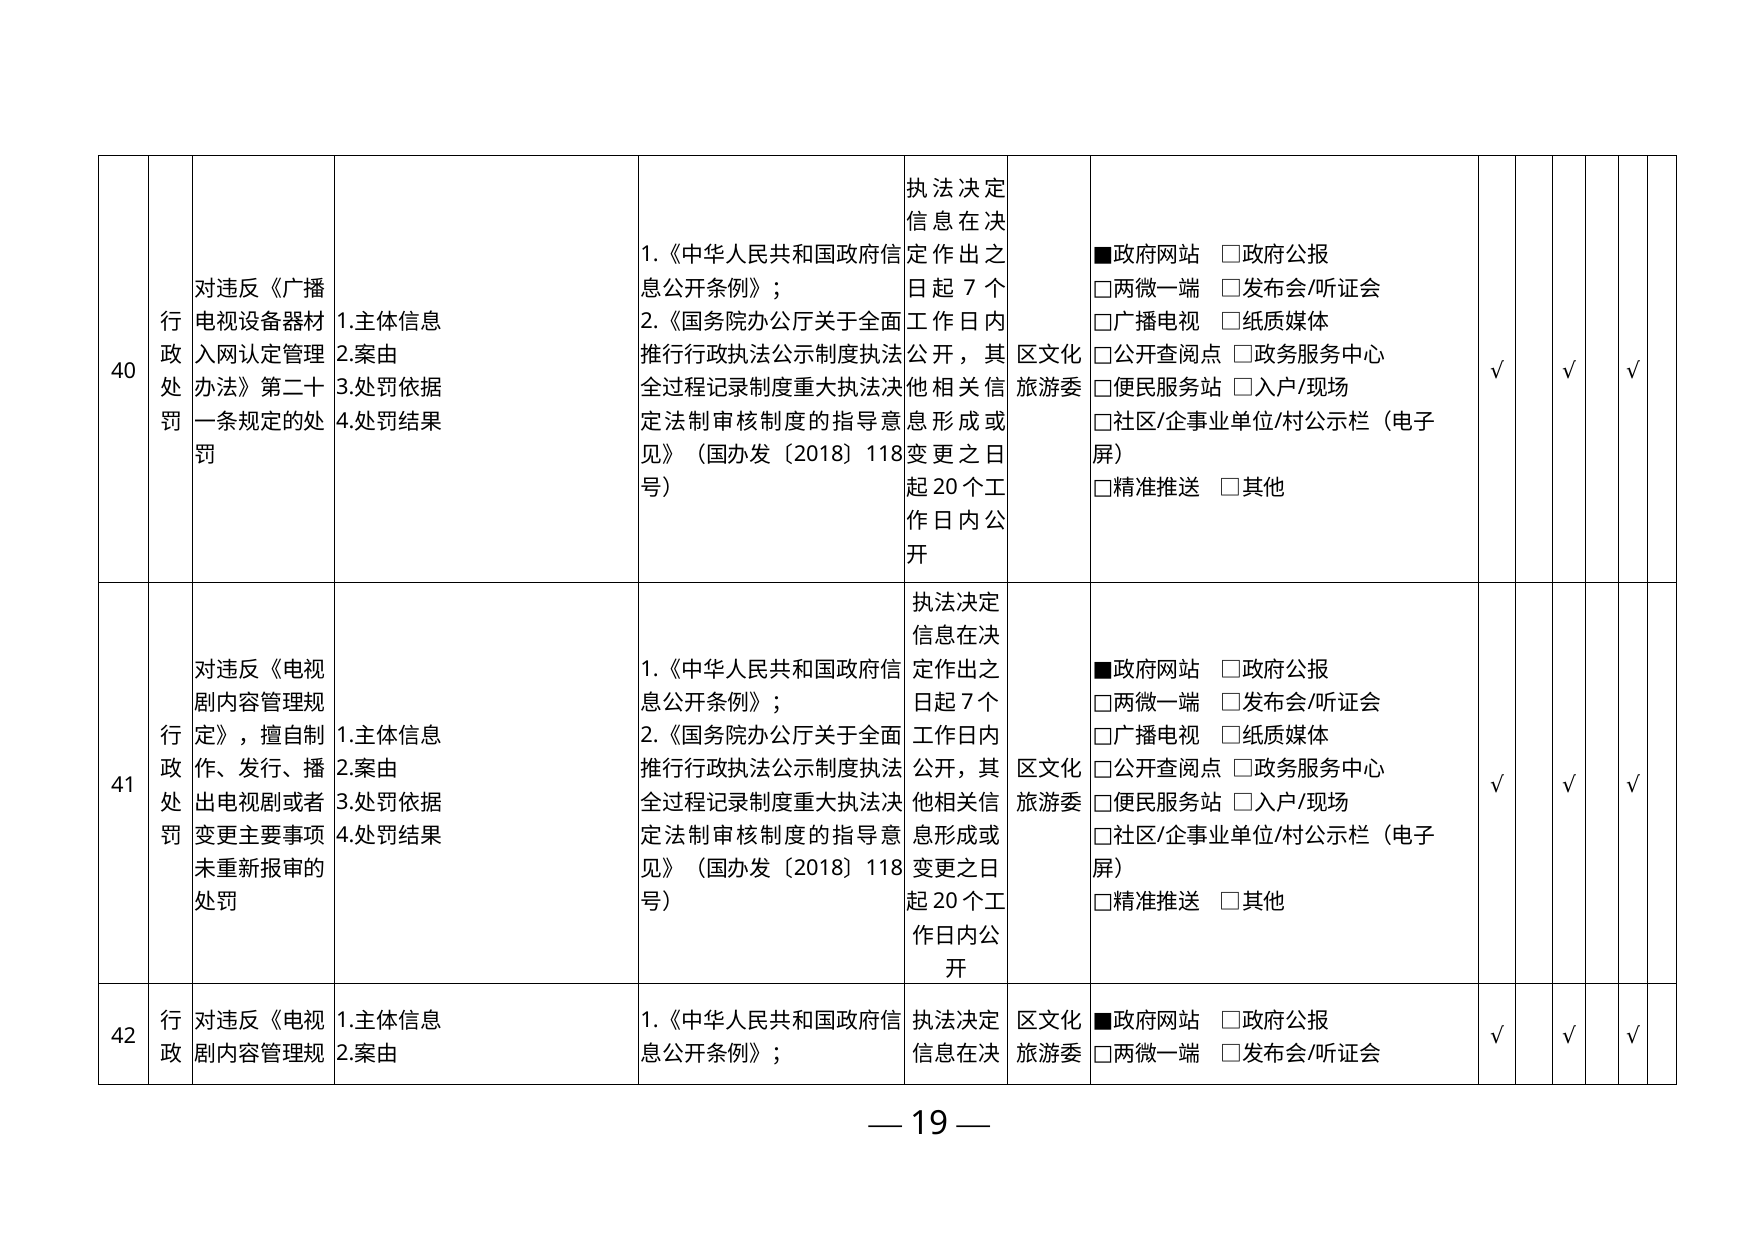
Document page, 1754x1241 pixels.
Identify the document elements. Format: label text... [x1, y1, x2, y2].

table_cell [1516, 984, 1552, 1084]
table_cell 执法决定信息在决定作出之日起7个工作日内公开，其他相关信息形成或变更之日起20个工作日内公开 [905, 583, 1007, 983]
table_cell 对违反《广播电视设备器材入网认定管理办法》第二十一条规定的处罚 [193, 156, 334, 582]
table_cell √ [1619, 156, 1647, 582]
table_cell [1516, 156, 1552, 582]
table_cell 40 [99, 156, 148, 582]
table_cell [1516, 583, 1552, 983]
table_cell 区文化旅游委 [1008, 156, 1090, 582]
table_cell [335, 984, 638, 1084]
table_cell 对违反《电视剧内容管理规定》，擅自制作、发行、播出电视剧或者变更主要事项未重新报审的处罚 [193, 583, 334, 983]
table_cell 41 [99, 583, 148, 983]
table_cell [1091, 156, 1478, 582]
table_cell [1648, 984, 1676, 1084]
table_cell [905, 156, 1007, 582]
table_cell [1091, 984, 1478, 1084]
table_cell 1.《中华人民共和国政府信息公开条例》； 2.《国务院办公厅关于全面推行行政执法公示制度执法全过程记录制度重大执法决定法制审核制度的指导意见》（国办发〔2018〕118号） [639, 583, 904, 983]
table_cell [639, 156, 904, 582]
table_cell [905, 984, 1007, 1084]
table_cell [1586, 583, 1618, 983]
table_cell [1648, 583, 1676, 983]
table_cell ■政府网站 □政府公报 □两微一端 □发布会/听证会 □广播电视 □纸质媒体 □公开查阅点 □政务服务中心 □便民服务站 □入户/现场 □社区/企事业单位/村公示栏（电子屏） □精准推送 □其他 [1091, 583, 1478, 983]
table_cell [193, 984, 334, 1084]
table_cell 行政处罚 [149, 984, 192, 1084]
table_cell 行政处罚 [149, 156, 192, 582]
table_cell √ [1479, 984, 1515, 1084]
table_cell √ [1479, 583, 1515, 983]
table_cell [1586, 156, 1618, 582]
table_cell √ [1619, 583, 1647, 983]
table_cell [1648, 156, 1676, 582]
table_cell 区文化旅游委 [1008, 984, 1090, 1084]
table_cell √ [1553, 156, 1585, 582]
table_cell 1.主体信息 2.案由 3.处罚依据 4.处罚结果 [335, 583, 638, 983]
table_cell √ [1619, 984, 1647, 1084]
table_cell 区文化旅游委 [1008, 583, 1090, 983]
table_cell 42 [99, 984, 148, 1084]
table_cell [639, 984, 904, 1084]
table_cell √ [1553, 984, 1585, 1084]
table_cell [335, 156, 638, 582]
table_cell √ [1479, 156, 1515, 582]
table_cell 行政处罚 [149, 583, 192, 983]
table_cell √ [1553, 583, 1585, 983]
table_cell [1586, 984, 1618, 1084]
